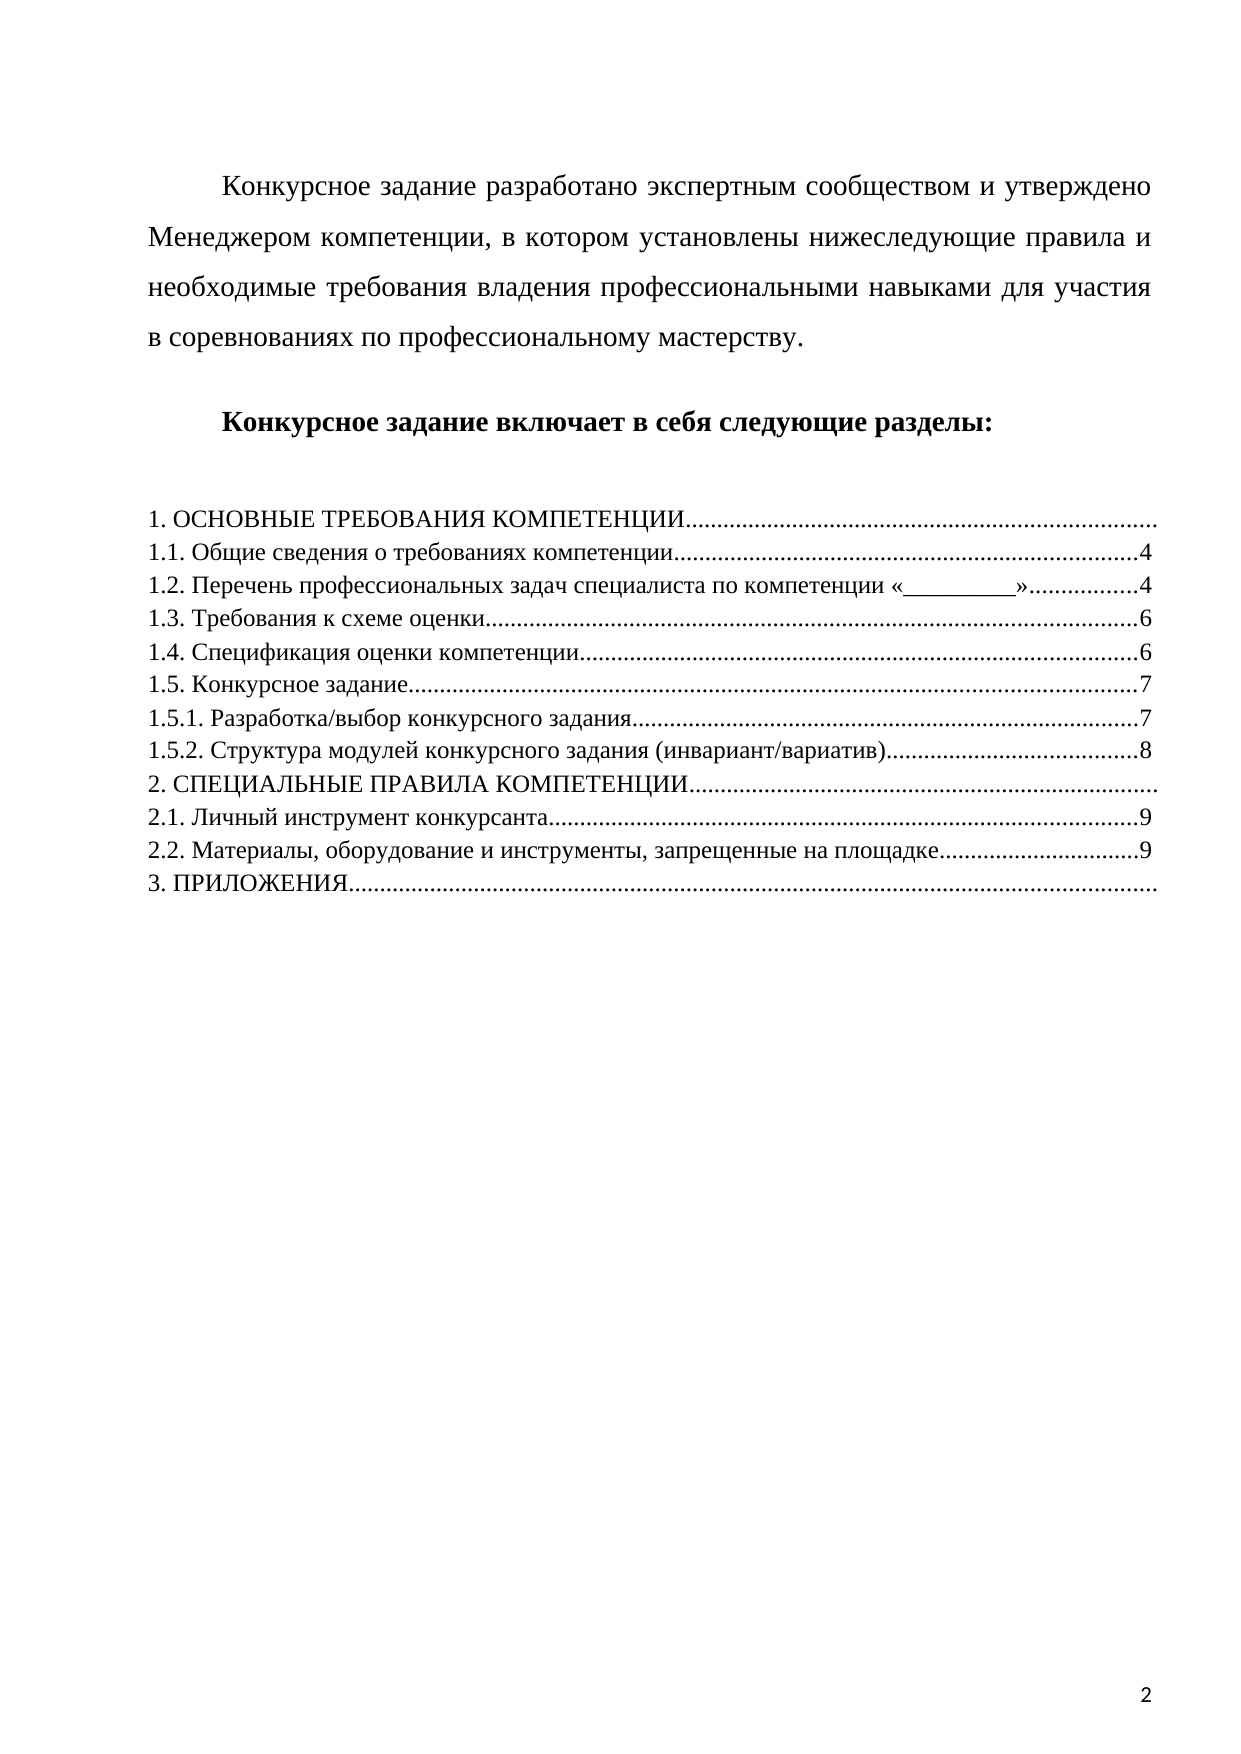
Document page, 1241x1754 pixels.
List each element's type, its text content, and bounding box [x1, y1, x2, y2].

text 1.3. Требования к схеме оценки 6 [148, 603, 1152, 632]
list Конкурсное задание включает в себя следующие разделы: [148, 404, 1152, 437]
text 1.5.2. Структура модулей конкурсного задания (инвариант/вариатив) 8 [148, 736, 1152, 764]
text 2.2. Материалы, оборудование и инструменты, запрещенные на площадке 9 [148, 835, 1152, 863]
text 1.5. Конкурсное задание 7 [148, 669, 1152, 698]
text Конкурсное задание разработано экспертным сообществом и утверждено Менеджером компетенции, в котором установлены нижеследующие правила и необходимые требования владения профессиональными навыками для участия в соревнованиях по профессиональному мастерству. [148, 168, 1152, 353]
text 2. СПЕЦИАЛЬНЫЕ ПРАВИЛА КОМПЕТЕНЦИИ 9 [148, 769, 1152, 797]
text 1.2. Перечень профессиональных задач специалиста по компетенции «_________» 4 [148, 571, 1152, 599]
text 1.4. Спецификация оценки компетенции 6 [148, 637, 1152, 665]
text 1.1. Общие сведения о требованиях компетенции 4 [148, 537, 1152, 566]
text 1.5.1. Разработка/выбор конкурсного задания 7 [148, 703, 1152, 731]
text 1. ОСНОВНЫЕ ТРЕБОВАНИЯ КОМПЕТЕНЦИИ 4 [148, 504, 1152, 533]
text 3. ПРИЛОЖЕНИЯ 9 [148, 868, 1152, 896]
text 2.1. Личный инструмент конкурсанта 9 [148, 802, 1152, 830]
